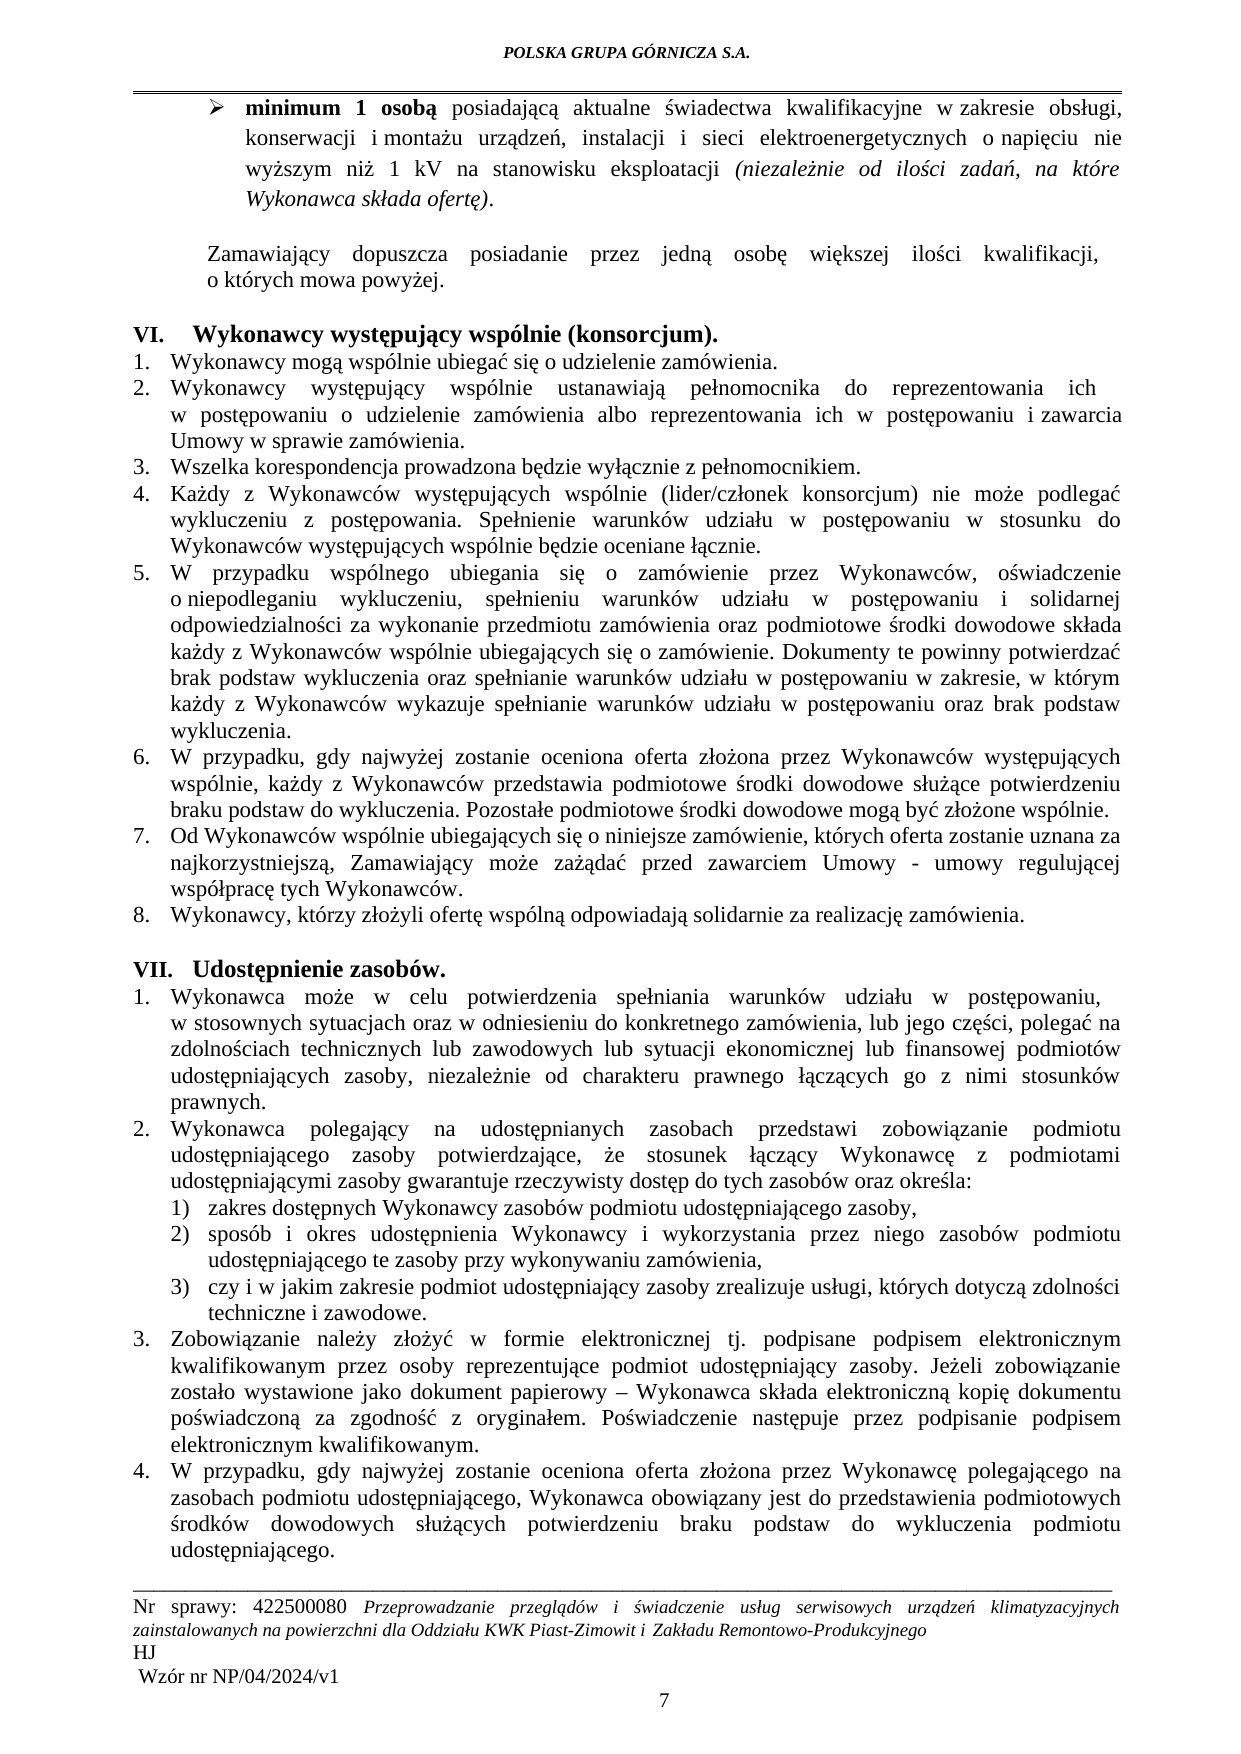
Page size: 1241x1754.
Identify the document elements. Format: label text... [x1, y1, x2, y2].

list Od Wykonawców wspólnie ubiegających się o niniejsze zamówienie, których oferta zostanie uznana za najkorzystniejszą, Zamawiający może zażądać przed zawarciem Umowy - umowy regulującej współpracę tych Wykonawców. [133, 822, 1122, 901]
list Zamawiający dopuszcza posiadanie przez jedną osobę większej ilości kwalifikacji, o których mowa powyżej. [207, 240, 1122, 293]
list W przypadku, gdy najwyżej zostanie oceniona oferta złożona przez Wykonawcę polegającego na zasobach podmiotu udostępniającego, Wykonawca obowiązany jest do przedstawienia podmiotowych środków dowodowych służących potwierdzeniu braku podstaw do wykluczenia podmiotu udostępniającego. [133, 1457, 1122, 1563]
list Każdy z Wykonawców występujących wspólnie (lider/członek konsorcjum) nie może podlegać wykluczeniu z postępowania. Spełnienie warunków udziału w postępowaniu w stosunku do Wykonawców występujących wspólnie będzie oceniane łącznie. [133, 480, 1122, 559]
list Wykonawcy występujący wspólnie (konsorcjum). [133, 319, 1122, 348]
list Wykonawcy mogą wspólnie ubiegać się o udzielenie zamówienia. [133, 348, 1122, 374]
list Udostępnienie zasobów. [133, 954, 1122, 983]
list Wykonawca może w celu potwierdzenia spełniania warunków udziału w postępowaniu, w stosownych sytuacjach oraz w odniesieniu do konkretnego zamówienia, lub jego części, polegać na zdolnościach technicznych lub zawodowych lub sytuacji ekonomicznej lub finansowej podmiotów udostępniających zasoby, niezależnie od charakteru prawnego łączących go z nimi stosunków prawnych. [133, 983, 1122, 1114]
list minimum 1 osobą posiadającą aktualne świadectwa kwalifikacyjne w zakresie obsługi, konserwacji i montażu urządzeń, instalacji i sieci elektroenergetycznych o napięciu nie wyższym niż 1 kV na stanowisku eksploatacji (niezależnie od ilości zadań, na które Wykonawca składa ofertę). [208, 94, 1122, 211]
list Wykonawcy, którzy złożyli ofertę wspólną odpowiadają solidarnie za realizację zamówienia. [133, 901, 1122, 928]
list Wykonawca polegający na udostępnianych zasobach przedstawi zobowiązanie podmiotu udostępniającego zasoby potwierdzające, że stosunek łączący Wykonawcę z podmiotami udostępniającymi zasoby gwarantuje rzeczywisty dostęp do tych zasobów oraz określa: [133, 1114, 1122, 1194]
list czy i w jakim zakresie podmiot udostępniający zasoby zrealizuje usługi, których dotyczą zdolności techniczne i zawodowe. [170, 1273, 1122, 1325]
list W przypadku wspólnego ubiegania się o zamówienie przez Wykonawców, oświadczenie o niepodleganiu wykluczeniu, spełnieniu warunków udziału w postępowaniu i solidarnej odpowiedzialności za wykonanie przedmiotu zamówienia oraz podmiotowe środki dowodowe składa każdy z Wykonawców wspólnie ubiegających się o zamówienie. Dokumenty te powinny potwierdzać brak podstaw wykluczenia oraz spełnianie warunków udziału w postępowaniu w zakresie, w którym każdy z Wykonawców wykazuje spełnianie warunków udziału w postępowaniu oraz brak podstaw wykluczenia. [133, 559, 1122, 743]
list W przypadku, gdy najwyżej zostanie oceniona oferta złożona przez Wykonawców występujących wspólnie, każdy z Wykonawców przedstawia podmiotowe środki dowodowe służące potwierdzeniu braku podstaw do wykluczenia. Pozostałe podmiotowe środki dowodowe mogą być złożone wspólnie. [133, 743, 1122, 822]
list Wykonawcy występujący wspólnie ustanawiają pełnomocnika do reprezentowania ich w postępowaniu o udzielenie zamówienia albo reprezentowania ich w postępowaniu i zawarcia Umowy w sprawie zamówienia. [133, 374, 1122, 453]
list sposób i okres udostępnienia Wykonawcy i wykorzystania przez niego zasobów podmiotu udostępniającego te zasoby przy wykonywaniu zamówienia, [170, 1220, 1122, 1273]
list zakres dostępnych Wykonawcy zasobów podmiotu udostępniającego zasoby, [170, 1194, 1122, 1220]
list Zobowiązanie należy złożyć w formie elektronicznej tj. podpisane podpisem elektronicznym kwalifikowanym przez osoby reprezentujące podmiot udostępniający zasoby. Jeżeli zobowiązanie zostało wystawione jako dokument papierowy – Wykonawca składa elektroniczną kopię dokumentu poświadczoną za zgodność z oryginałem. Poświadczenie następuje przez podpisanie podpisem elektronicznym kwalifikowanym. [133, 1325, 1122, 1457]
list Wszelka korespondencja prowadzona będzie wyłącznie z pełnomocnikiem. [133, 453, 1122, 480]
